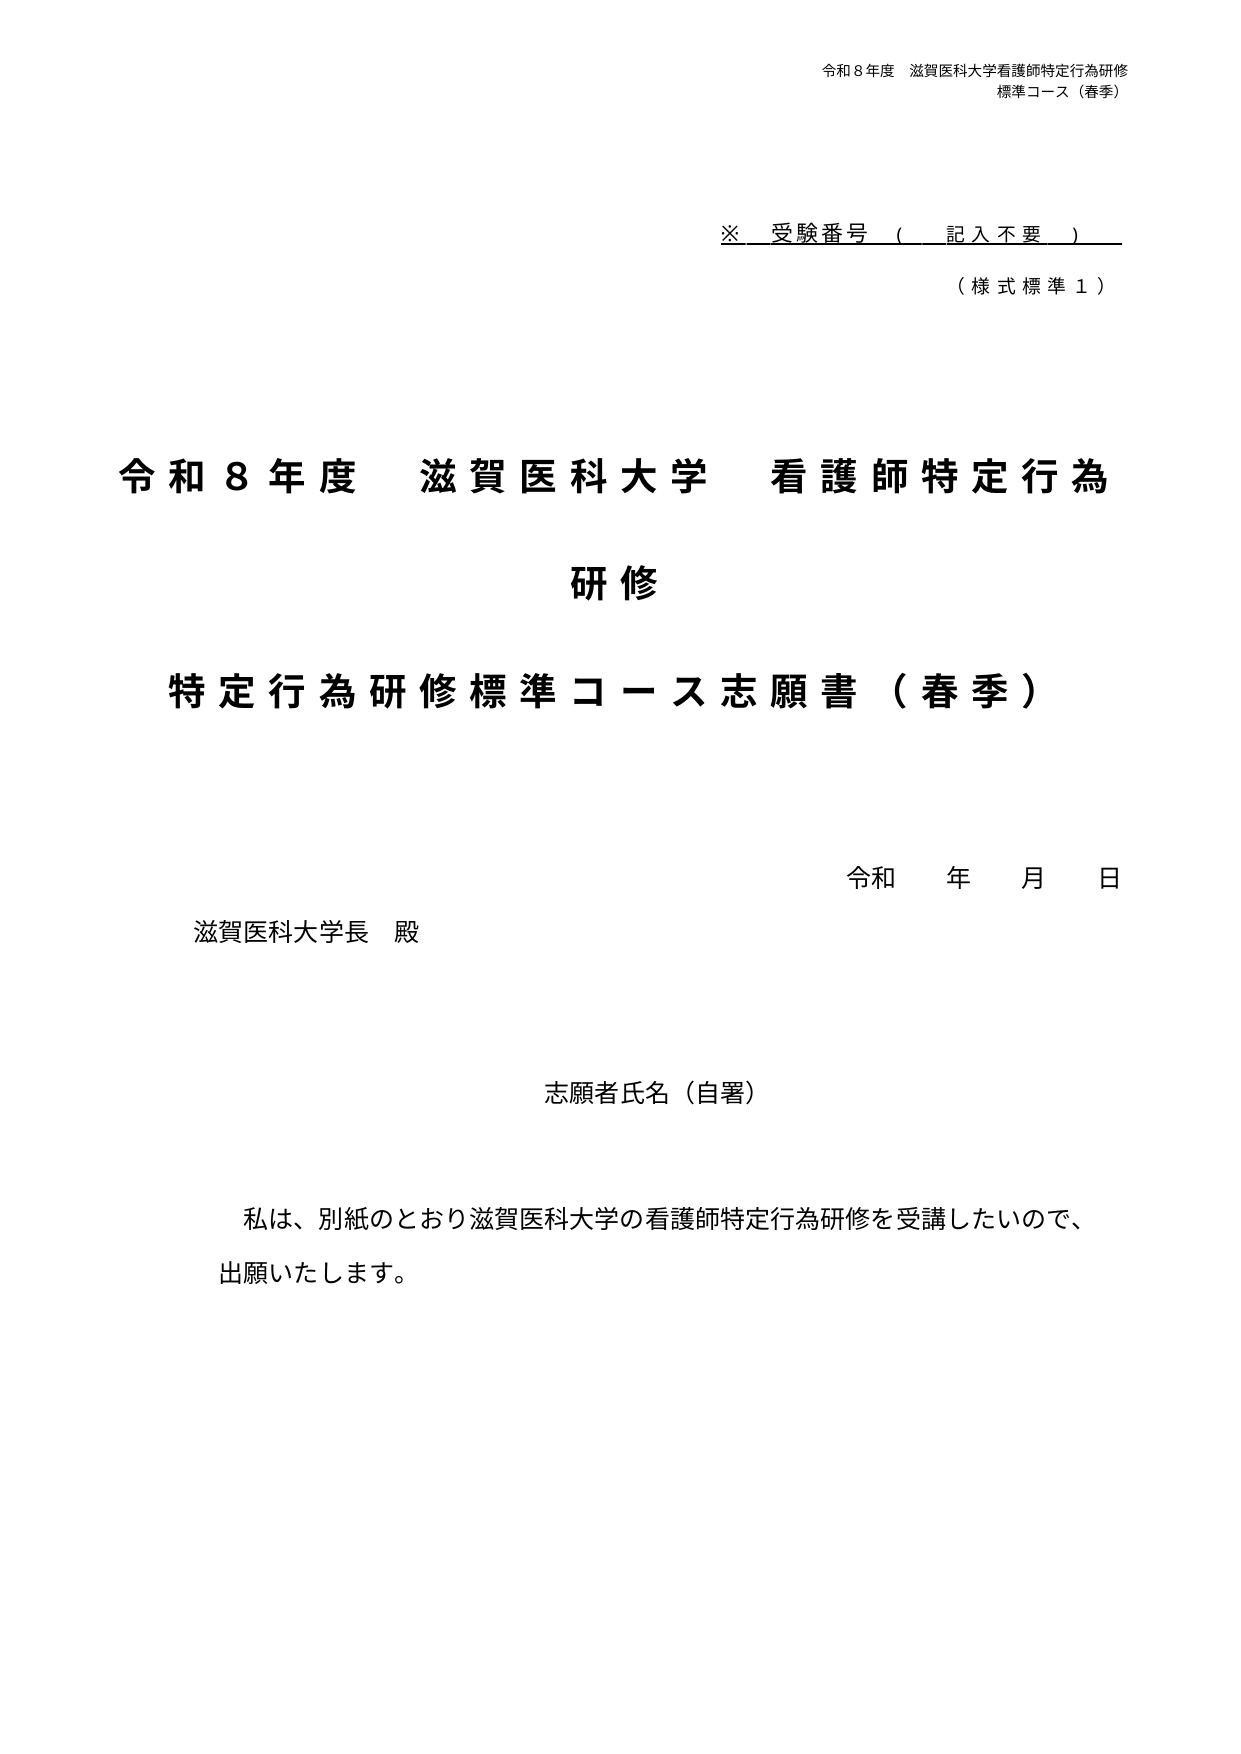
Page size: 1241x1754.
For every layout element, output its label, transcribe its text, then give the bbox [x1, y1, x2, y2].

text 出願いたします。 [118, 1244, 1122, 1298]
text 私は、別紙のとおり滋賀医科大学の看護師特定行為研修を受講したいので、 [168, 1191, 1122, 1244]
text ※受験番号(記入不要) （様式標準１） [118, 205, 1122, 313]
text 令和 年 月 日 [118, 850, 1122, 904]
text 滋賀医科大学長 殿 [118, 904, 1122, 958]
text 令和８年度 滋賀医科大学 看護師特定行為研修 [118, 420, 1122, 635]
text 特定行為研修標準コース志願書（春季） [118, 635, 1122, 743]
text 志願者氏名（自署） [118, 1065, 1122, 1119]
